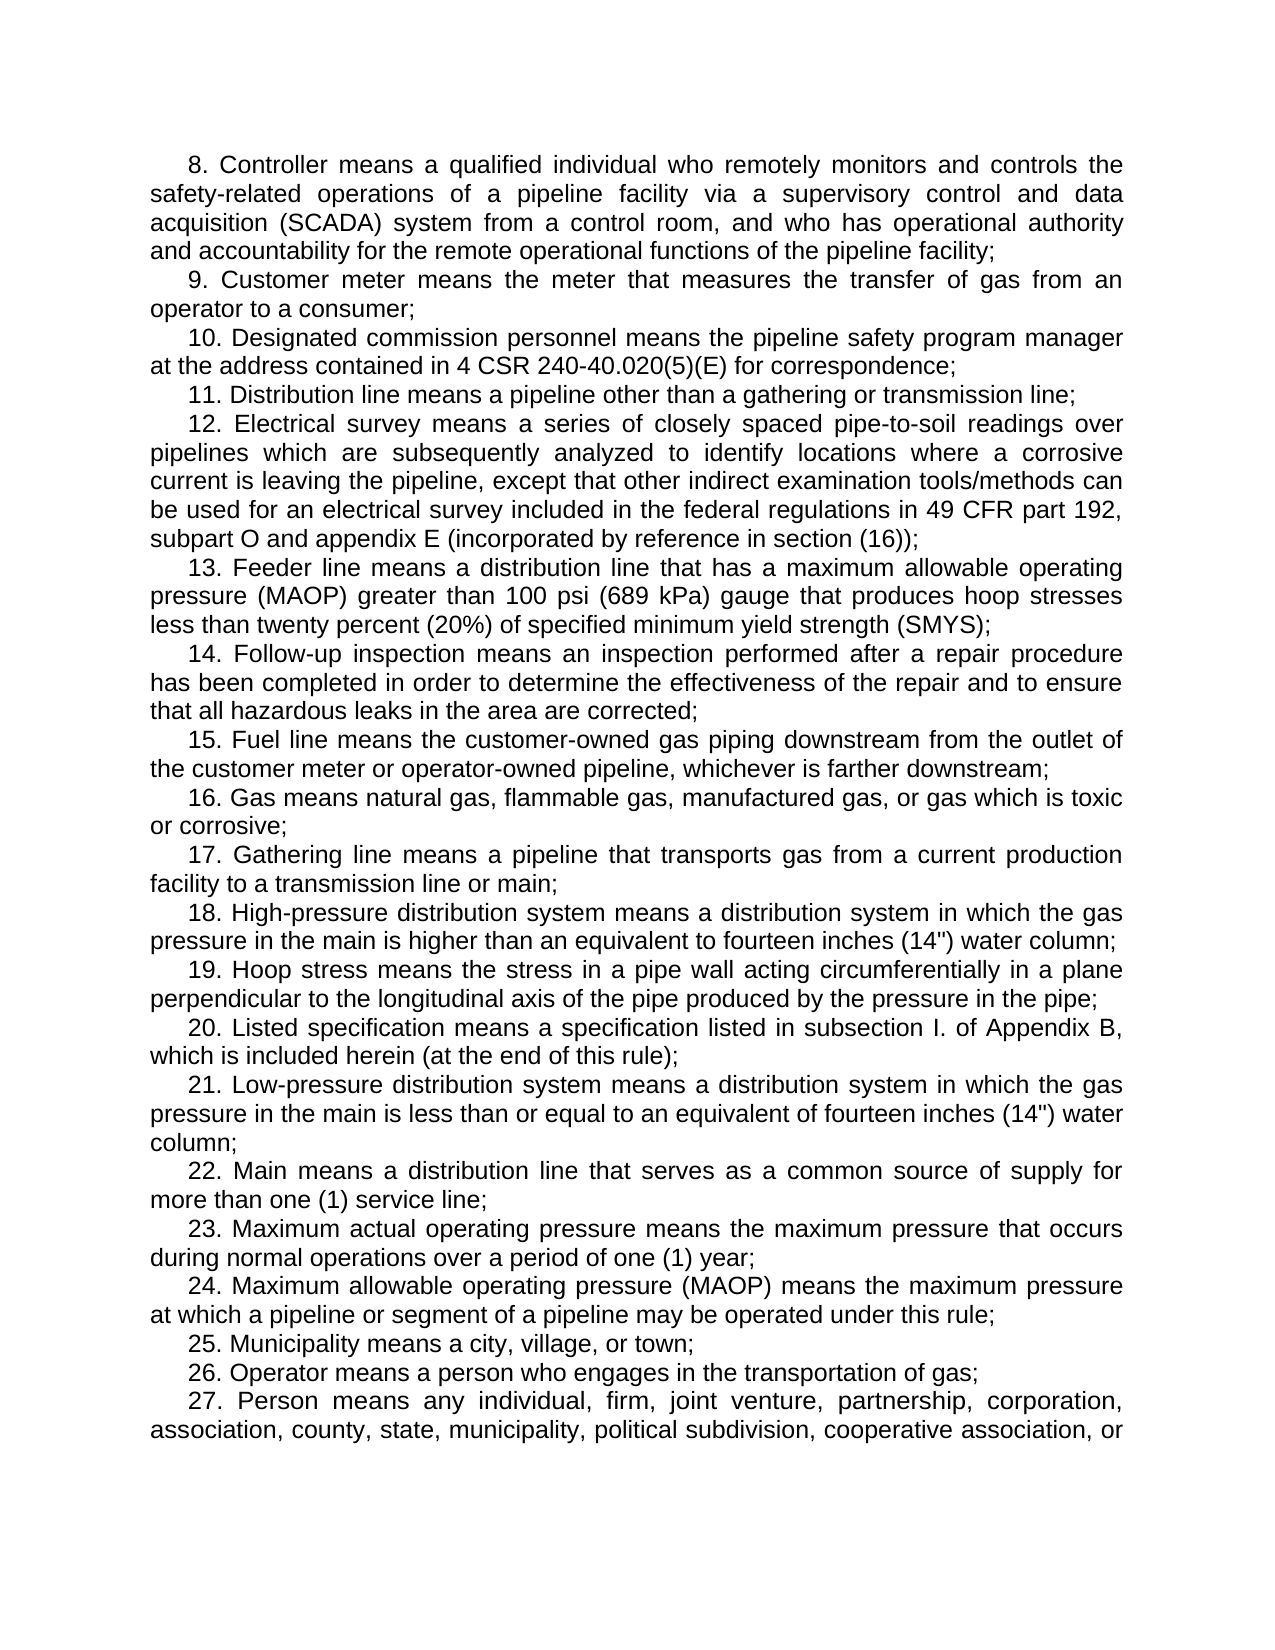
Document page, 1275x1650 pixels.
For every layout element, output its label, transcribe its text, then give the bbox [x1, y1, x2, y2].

text 17. Gathering line means a pipeline that transports gas from a current production facility to a transmission line or main; [150, 840, 1125, 897]
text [150, 1386, 1125, 1444]
text 13. Feeder line means a distribution line that has a maximum allowable operating pressure (MAOP) greater than 100 psi (689 kPa) gauge that produces hoop stresses less than twenty percent (20%) of specified minimum yield strength (SMYS); [150, 552, 1125, 639]
text 19. Hoop stress means the stress in a pipe wall acting circumferentially in a plane perpendicular to the longitudinal axis of the pipe produced by the pressure in the pipe; [150, 955, 1125, 1012]
text 9. Customer meter means the meter that measures the transfer of gas from an operator to a consumer; [150, 265, 1125, 322]
text 25. Municipality means a city, village, or town; [150, 1329, 1125, 1357]
text 15. Fuel line means the customer-owned gas piping downstream from the outlet of the customer meter or operator-owned pipeline, whichever is farther downstream; [150, 725, 1125, 782]
text 22. Main means a distribution line that serves as a common source of supply for more than one (1) service line; [150, 1156, 1125, 1214]
text 23. Maximum actual operating pressure means the maximum pressure that occurs during normal operations over a period of one (1) year; [150, 1214, 1125, 1271]
text 24. Maximum allowable operating pressure (MAOP) means the maximum pressure at which a pipeline or segment of a pipeline may be operated under this rule; [150, 1271, 1125, 1329]
text 10. Designated commission personnel means the pipeline safety program manager at the address contained in 4 CSR 240-40.020(5)(E) for correspondence; [150, 322, 1125, 380]
text 26. Operator means a person who engages in the transportation of gas; [150, 1357, 1125, 1386]
text 8. Controller means a qualified individual who remotely monitors and controls the safety-related operations of a pipeline facility via a supervisory control and data acquisition (SCADA) system from a control room, and who has operational authority and accountability for the remote operational functions of the pipeline facility; [150, 150, 1125, 265]
text 18. High-pressure distribution system means a distribution system in which the gas pressure in the main is higher than an equivalent to fourteen inches (14") water column; [150, 897, 1125, 955]
text 16. Gas means natural gas, flammable gas, manufactured gas, or gas which is toxic or corrosive; [150, 782, 1125, 840]
text 12. Electrical survey means a series of closely spaced pipe-to-soil readings over pipelines which are subsequently analyzed to identify locations where a corrosive current is leaving the pipeline, except that other indirect examination tools/methods can be used for an electrical survey included in the federal regulations in 49 CFR part 192, subpart O and appendix E (incorporated by reference in section (16)); [150, 409, 1125, 552]
text 20. Listed specification means a specification listed in subsection I. of Appendix B, which is included herein (at the end of this rule); [150, 1012, 1125, 1070]
text 14. Follow-up inspection means an inspection performed after a repair procedure has been completed in order to determine the effectiveness of the repair and to ensure that all hazardous leaks in the area are corrected; [150, 639, 1125, 725]
text 11. Distribution line means a pipeline other than a gathering or transmission line; [150, 380, 1125, 409]
text 21. Low-pressure distribution system means a distribution system in which the gas pressure in the main is less than or equal to an equivalent of fourteen inches (14") water column; [150, 1070, 1125, 1156]
